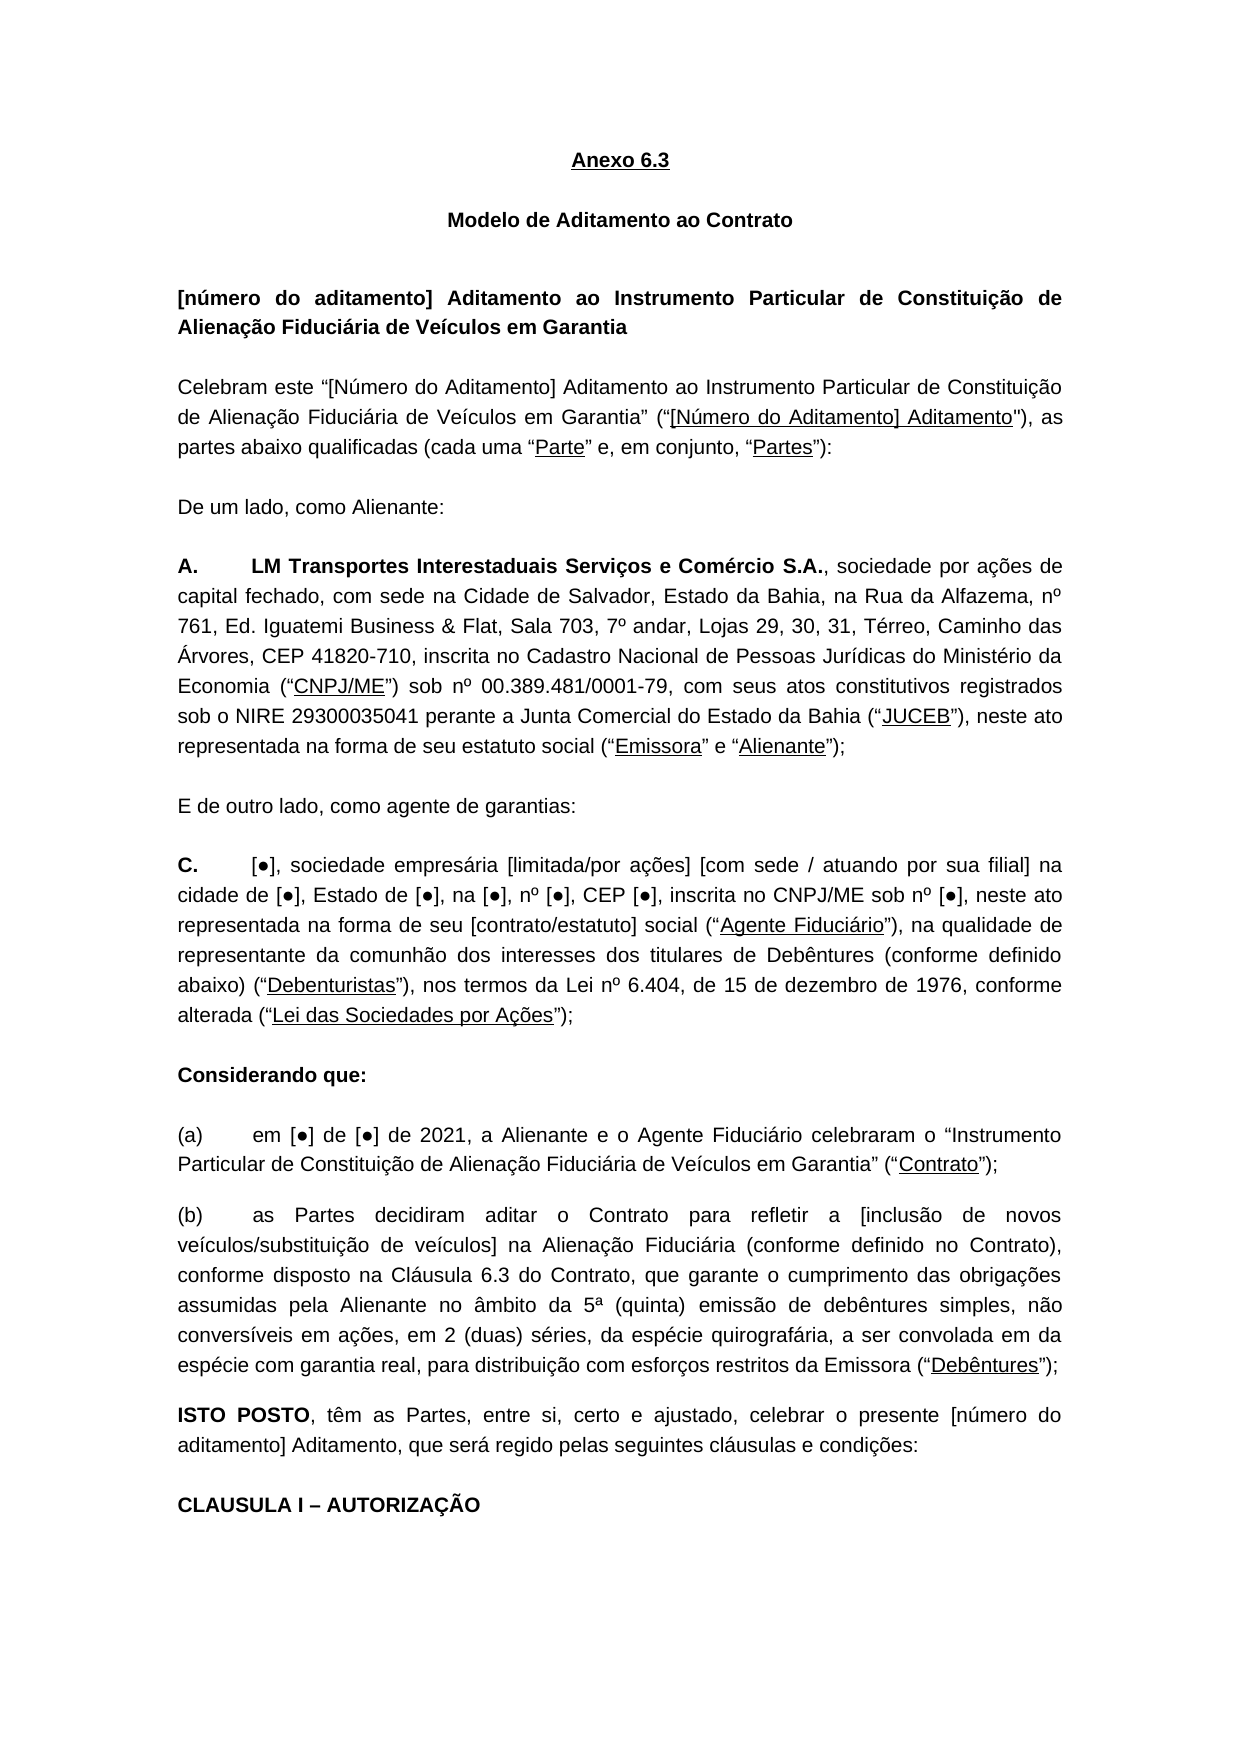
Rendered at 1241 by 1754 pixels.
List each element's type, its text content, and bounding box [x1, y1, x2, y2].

list LM Transportes Interestaduais Serviços e Comércio S.A., sociedade por ações de capital fechado, com sede na Cidade de Salvador, Estado da Bahia, na Rua da Alfazema, nº 761, Ed. Iguatemi Business & Flat, Sala 703, 7º andar, Lojas 29, 30, 31, Térreo, Caminho das Árvores, CEP 41820-710, inscrita no Cadastro Nacional de Pessoas Jurídicas do Ministério da Economia (“CNPJ/ME”) sob nº 00.389.481/0001-79, com seus atos constitutivos registrados sob o NIRE 29300035041 perante a Junta Comercial do Estado da Bahia (“JUCEB”), neste ato representada na forma de seu estatuto social (“Emissora” e “Alienante”); [177, 554, 1063, 758]
text ISTO POSTO, têm as Partes, entre si, certo e ajustado, celebrar o presente [número do aditamento] Aditamento, que será regido pelas seguintes cláusulas e condições: [177, 1403, 1063, 1457]
text De um lado, como Alienante: [177, 494, 1063, 518]
text CLAUSULA I – AUTORIZAÇÃO [177, 1493, 1063, 1517]
text Celebram este “[Número do Aditamento] Aditamento ao Instrumento Particular de Constituição de Alienação Fiduciária de Veículos em Garantia” (“[Número do Aditamento] Aditamento"), as partes abaixo qualificadas (cada uma “Parte” e, em conjunto, “Partes”): [177, 375, 1063, 459]
list [●], sociedade empresária [limitada/por ações] [com sede / atuando por sua filial] na cidade de [●], Estado de [●], na [●], nº [●], CEP [●], inscrita no CNPJ/ME sob nº [●], neste ato representada na forma de seu [contrato/estatuto] social (“Agente Fiduciário”), na qualidade de representante da comunhão dos interesses dos titulares de Debêntures (conforme definido abaixo) (“Debenturistas”), nos termos da Lei nº 6.404, de 15 de dezembro de 1976, conforme alterada (“Lei das Sociedades por Ações”); [177, 853, 1063, 1027]
text Considerando que: [177, 1063, 1063, 1087]
subtitle Modelo de Aditamento ao Contrato [177, 207, 1063, 231]
text (b) as Partes decidiram aditar o Contrato para refletir a [inclusão de novos veículos/substituição de veículos] na Alienação Fiduciária (conforme definido no Contrato), conforme disposto na Cláusula 6.3 do Contrato, que garante o cumprimento das obrigações assumidas pela Alienante no âmbito da 5ª (quinta) emissão de debêntures simples, não conversíveis em ações, em 2 (duas) séries, da espécie quirografária, a ser convolada em da espécie com garantia real, para distribuição com esforços restritos da Emissora (“Debêntures”); [177, 1203, 1063, 1376]
text (a) em [●] de [●] de 2021, a Alienante e o Agente Fiduciário celebraram o “Instrumento Particular de Constituição de Alienação Fiduciária de Veículos em Garantia” (“Contrato”); [177, 1122, 1063, 1176]
text Anexo 6.3 [177, 148, 1063, 172]
text E de outro lado, como agente de garantias: [177, 793, 1063, 817]
text [número do aditamento] Aditamento ao Instrumento Particular de Constituição de Alienação Fiduciária de Veículos em Garantia [177, 285, 1063, 339]
